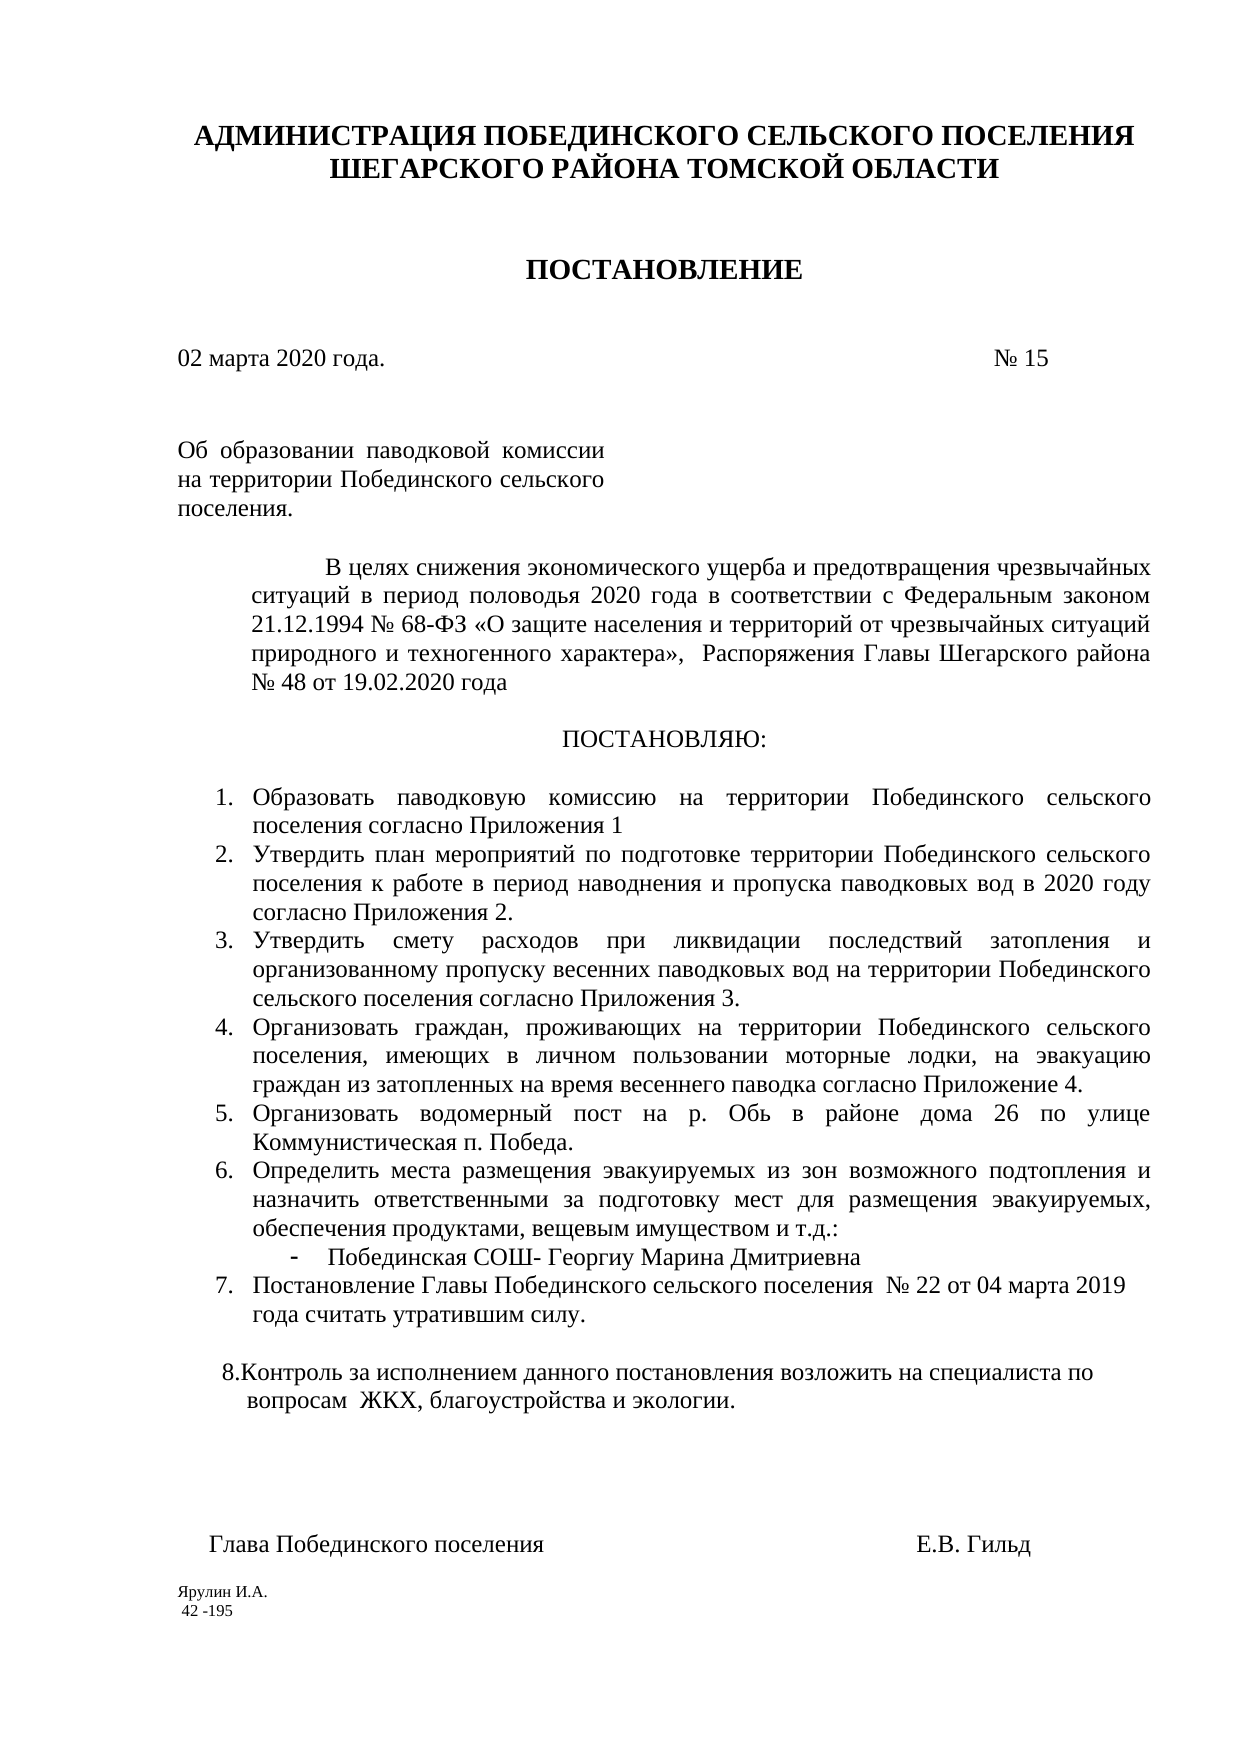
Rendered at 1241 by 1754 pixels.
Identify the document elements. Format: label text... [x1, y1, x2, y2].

text В целях снижения экономического ущерба и предотвращения чрезвычайных ситуаций в период половодья 2020 года в соответствии с Федеральным законом 21.12.1994 № 68-ФЗ «О защите населения и территорий от чрезвычайных ситуаций природного и техногенного характера», Распоряжения Главы Шегарского района № 48 от 19.02.2020 года [251, 552, 1152, 695]
text АДМИНИСТРАЦИЯ ПОБЕДИНСКОГО СЕЛЬСКОГО ПОСЕЛЕНИЯ [177, 118, 1152, 152]
list Организовать граждан, проживающих на территории Побединского сельского поселения, имеющих в личном пользовании моторные лодки, на эвакуацию граждан из затопленных на время весеннего паводка согласно Приложение 4. [215, 1012, 1152, 1098]
list Побединская СОШ- Георгиу Марина Дмитриевна [290, 1242, 1152, 1270]
table_header Об образовании паводковой комиссии на территории Побединского сельского поселения. [167, 436, 616, 522]
list Образовать паводковую комиссию на территории Побединского сельского поселения согласно Приложения 1 [215, 782, 1152, 839]
text ПОСТАНОВЛЯЮ: [177, 724, 1152, 753]
list Постановление Главы Побединского сельского поселения № 22 от 04 марта 2019 года считать утратившим силу. [215, 1270, 1152, 1328]
text ПОСТАНОВЛЕНИЕ [177, 252, 1152, 286]
text Глава Побединского поселения Е.В. Гильд [177, 1529, 1152, 1558]
text 42 -195 [177, 1601, 1152, 1620]
list Утвердить смету расходов при ликвидации последствий затопления и организованному пропуску весенних паводковых вод на территории Побединского сельского поселения согласно Приложения 3. [215, 925, 1152, 1012]
text 02 марта 2020 года. № 15 [177, 343, 1152, 372]
list Утвердить план мероприятий по подготовке территории Побединского сельского поселения к работе в период наводнения и пропуска паводковых вод в 2020 году согласно Приложения 2. [215, 839, 1152, 925]
text Ярулин И.А. [177, 1582, 1152, 1601]
list Определить места размещения эвакуируемых из зон возможного подтопления и назначить ответственными за подготовку мест для размещения эвакуируемых, обеспечения продуктами, вещевым имуществом и т.д.: [215, 1155, 1152, 1242]
text ШЕГАРСКОГО РАЙОНА ТОМСКОЙ ОБЛАСТИ [177, 152, 1152, 185]
list Организовать водомерный пост на р. Обь в районе дома 26 по улице Коммунистическая п. Победа. [215, 1098, 1152, 1155]
text вопросам ЖКХ, благоустройства и экологии. [222, 1385, 1152, 1414]
text 8.Контроль за исполнением данного постановления возложить на специалиста по [222, 1357, 1152, 1385]
